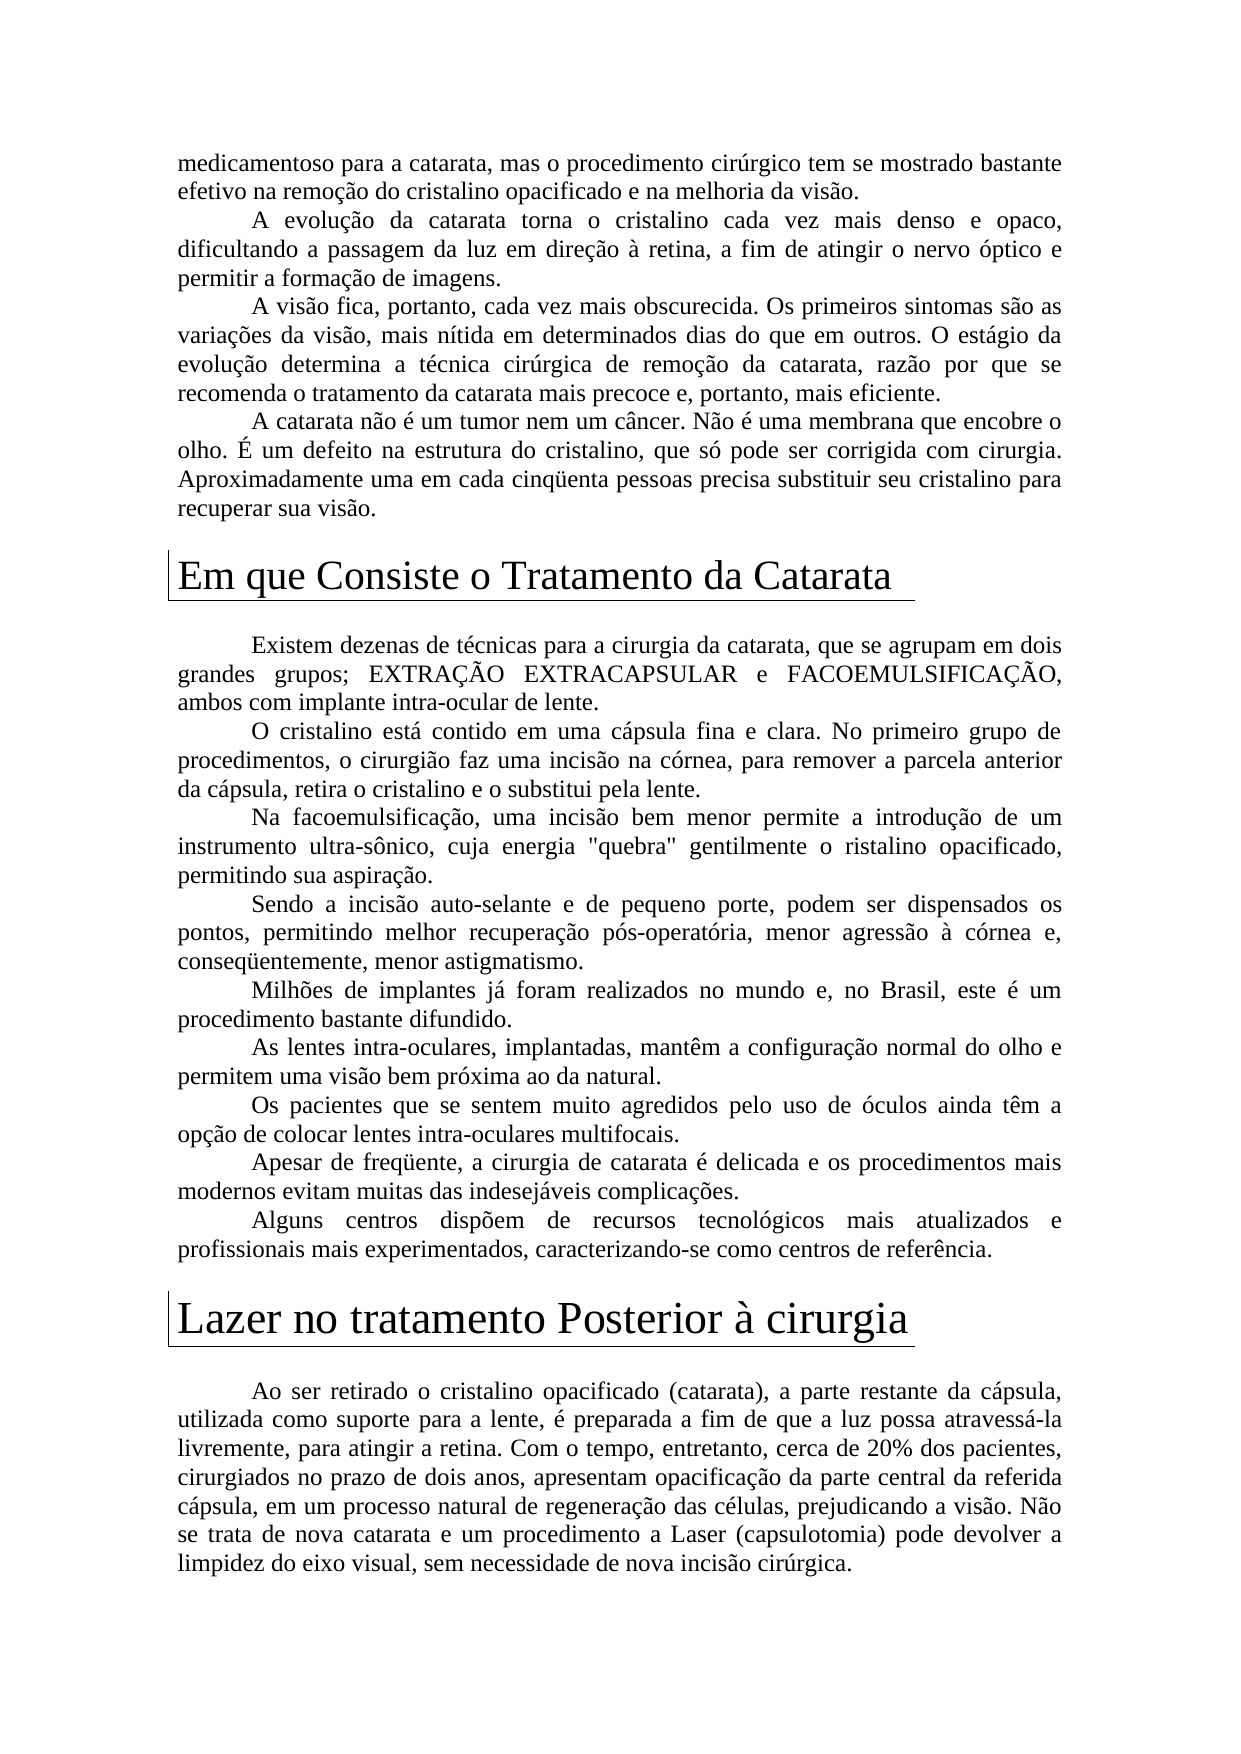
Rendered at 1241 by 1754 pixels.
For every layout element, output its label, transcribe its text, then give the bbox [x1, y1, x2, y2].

text Em que Consiste o Tratamento da Catarata [169, 550, 915, 600]
text Lazer no tratamento Posterior à cirurgia [169, 1291, 915, 1346]
text O cristalino está contido em uma cápsula fina e clara. No primeiro grupo de procedimentos, o cirurgião faz uma incisão na córnea, para remover a parcela anterior da cápsula, retira o cristalino e o substitui pela lente. [177, 716, 1063, 802]
text Os pacientes que se sentem muito agredidos pelo uso de óculos ainda têm a opção de colocar lentes intra-oculares multifocais. [177, 1090, 1063, 1147]
text Apesar de freqüente, a cirurgia de catarata é delicada e os procedimentos mais modernos evitam muitas das indesejáveis complicações. [177, 1147, 1063, 1205]
text A catarata não é um tumor nem um câncer. Não é uma membrana que encobre o olho. É um defeito na estrutura do cristalino, que só pode ser corrigida com cirurgia. Aproximadamente uma em cada cinqüenta pessoas precisa substituir seu cristalino para recuperar sua visão. [177, 406, 1063, 521]
text Existem dezenas de técnicas para a cirurgia da catarata, que se agrupam em dois grandes grupos; EXTRAÇÃO EXTRACAPSULAR e FACOEMULSIFICAÇÃO, ambos com implante intra-ocular de lente. [177, 630, 1063, 716]
text Na facoemulsificação, uma incisão bem menor permite a introdução de um instrumento ultra-sônico, cuja energia "quebra" gentilmente o ristalino opacificado, permitindo sua aspiração. [177, 802, 1063, 889]
text Sendo a incisão auto-selante e de pequeno porte, podem ser dispensados os pontos, permitindo melhor recuperação pós-operatória, menor agressão à córnea e, conseqüentemente, menor astigmatismo. [177, 889, 1063, 975]
text As lentes intra-oculares, implantadas, mantêm a configuração normal do olho e permitem uma visão bem próxima ao da natural. [177, 1032, 1063, 1090]
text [177, 148, 1063, 205]
text A evolução da catarata torna o cristalino cada vez mais denso e opaco, dificultando a passagem da luz em direção à retina, a fim de atingir o nervo óptico e permitir a formação de imagens. [177, 205, 1063, 291]
text Ao ser retirado o cristalino opacificado (catarata), a parte restante da cápsula, utilizada como suporte para a lente, é preparada a fim de que a luz possa atravessá-la livremente, para atingir a retina. Com o tempo, entretanto, cerca de 20% dos pacientes, cirurgiados no prazo de dois anos, apresentam opacificação da parte central da referida cápsula, em um processo natural de regeneração das células, prejudicando a visão. Não se trata de nova catarata e um procedimento a Laser (capsulotomia) pode devolver a limpidez do eixo visual, sem necessidade de nova incisão cirúrgica. [177, 1376, 1063, 1577]
text Milhões de implantes já foram realizados no mundo e, no Brasil, este é um procedimento bastante difundido. [177, 975, 1063, 1032]
text A visão fica, portanto, cada vez mais obscurecida. Os primeiros sintomas são as variações da visão, mais nítida em determinados dias do que em outros. O estágio da evolução determina a técnica cirúrgica de remoção da catarata, razão por que se recomenda o tratamento da catarata mais precoce e, portanto, mais eficiente. [177, 291, 1063, 406]
text Alguns centros dispõem de recursos tecnológicos mais atualizados e profissionais mais experimentados, caracterizando-se como centros de referência. [177, 1205, 1063, 1262]
